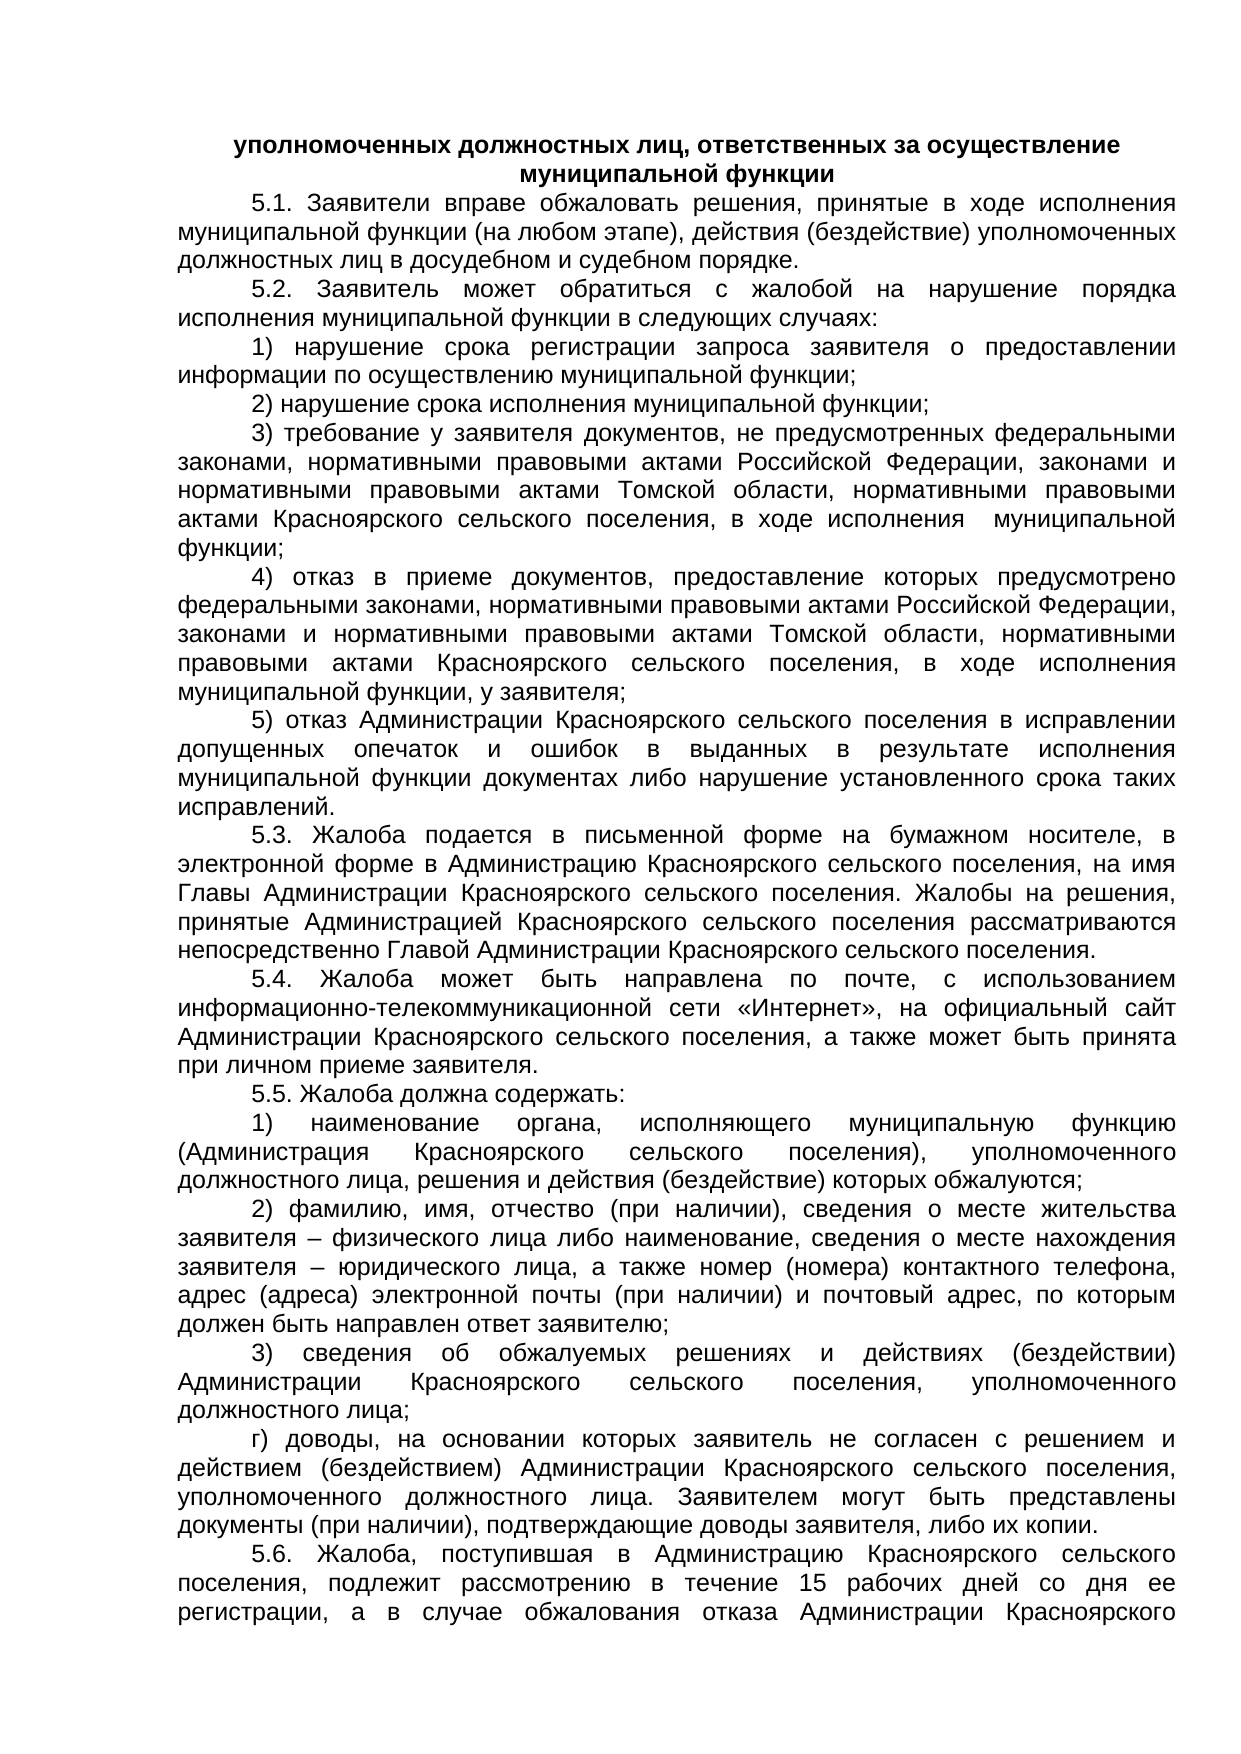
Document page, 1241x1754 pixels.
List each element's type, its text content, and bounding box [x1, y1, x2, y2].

text 5.1. Заявители вправе обжаловать решения, принятые в ходе исполнения муниципальной функции (на любом этапе), действия (бездействие) уполномоченных должностных лиц в досудебном и судебном порядке. [177, 188, 1177, 274]
text 1) наименование органа, исполняющего муниципальную функцию (Администрация Красноярского сельского поселения), уполномоченного должностного лица, решения и действия (бездействие) которых обжалуются; [177, 1108, 1177, 1194]
text 3) требование у заявителя документов, не предусмотренных федеральными законами, нормативными правовыми актами Российской Федерации, законами и нормативными правовыми актами Томской области, нормативными правовыми актами Красноярского сельского поселения, в ходе исполнения муниципальной функции; [177, 418, 1177, 562]
text 5.2. Заявитель может обратиться с жалобой на нарушение порядка исполнения муниципальной функции в следующих случаях: [177, 274, 1177, 332]
text 5.4. Жалоба может быть направлена по почте, с использованием информационно-телекоммуникационной сети «Интернет», на официальный сайт Администрации Красноярского сельского поселения, а также может быть принята при личном приеме заявителя. [177, 964, 1177, 1079]
text 5.3. Жалоба подается в письменной форме на бумажном носителе, в электронной форме в Администрацию Красноярского сельского поселения, на имя Главы Администрации Красноярского сельского поселения. Жалобы на решения, принятые Администрацией Красноярского сельского поселения рассматриваются непосредственно Главой Администрации Красноярского сельского поселения. [177, 821, 1177, 964]
text 5) отказ Администрации Красноярского сельского поселения в исправлении допущенных опечаток и ошибок в выданных в результате исполнения муниципальной функции документах либо нарушение установленного срока таких исправлений. [177, 706, 1177, 821]
text г) доводы, на основании которых заявитель не согласен с решением и действием (бездействием) Администрации Красноярского сельского поселения, уполномоченного должностного лица. Заявителем могут быть представлены документы (при наличии), подтверждающие доводы заявителя, либо их копии. [177, 1424, 1177, 1539]
text 2) нарушение срока исполнения муниципальной функции; [177, 389, 1177, 418]
text 2) фамилию, имя, отчество (при наличии), сведения о месте жительства заявителя – физического лица либо наименование, сведения о месте нахождения заявителя – юридического лица, а также номер (номера) контактного телефона, адрес (адреса) электронной почты (при наличии) и почтовый адрес, по которым должен быть направлен ответ заявителю; [177, 1194, 1177, 1338]
text 5.5. Жалоба должна содержать: [177, 1079, 1177, 1108]
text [177, 1539, 1177, 1626]
text 3) сведения об обжалуемых решениях и действиях (бездействии) Администрации Красноярского сельского поселения, уполномоченного должностного лица; [177, 1338, 1177, 1424]
text 4) отказ в приеме документов, предоставление которых предусмотрено федеральными законами, нормативными правовыми актами Российской Федерации, законами и нормативными правовыми актами Томской области, нормативными правовыми актами Красноярского сельского поселения, в ходе исполнения муниципальной функции, у заявителя; [177, 562, 1177, 706]
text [177, 131, 1177, 188]
text 1) нарушение срока регистрации запроса заявителя о предоставлении информации по осуществлению муниципальной функции; [177, 332, 1177, 389]
